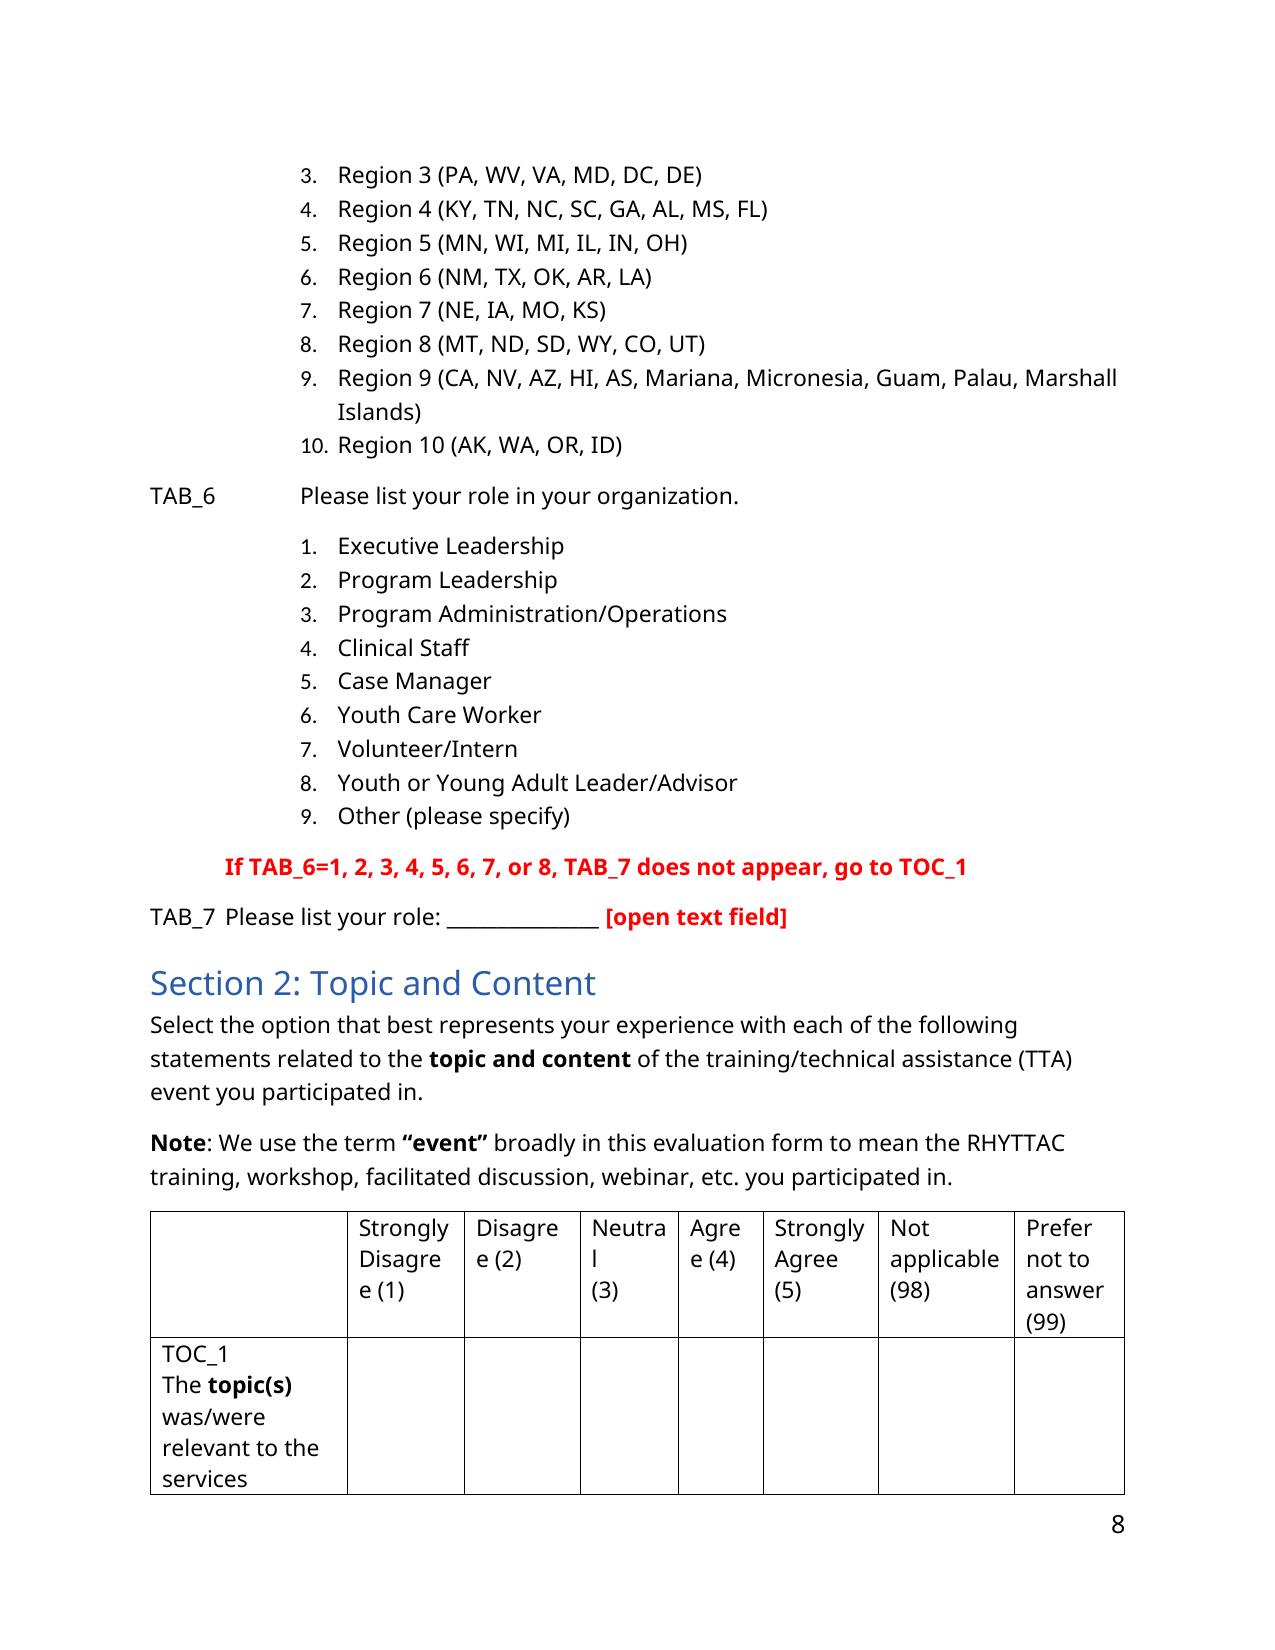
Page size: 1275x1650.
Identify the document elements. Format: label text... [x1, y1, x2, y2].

text Select the option that best represents your experience with each of the following statements related to the topic and content of the training/technical assistance (TTA) event you participated in. [150, 1009, 1125, 1107]
list Region 8 (MT, ND, SD, WY, CO, UT) [300, 328, 1125, 359]
list Other (please specify) [300, 800, 1125, 831]
table_cell [348, 1338, 464, 1494]
table_cell [879, 1338, 1014, 1494]
list Program Leadership [300, 564, 1125, 595]
table_header Not applicable (98) [879, 1212, 1014, 1337]
text TAB_7 Please list your role: _______________ [open text field] [150, 901, 1125, 932]
list Region 10 (AK, WA, OR, ID) [300, 429, 1125, 461]
table_header [151, 1212, 347, 1337]
table_header Strongly Agree (5) [764, 1212, 878, 1337]
table_cell [465, 1338, 580, 1494]
text If TAB_6=1, 2, 3, 4, 5, 6, 7, or 8, TAB_7 does not appear, go to TOC_1 [225, 851, 1125, 882]
list Clinical Staff [300, 631, 1125, 663]
list Executive Leadership [300, 530, 1125, 561]
table_header Disagree (2) [465, 1212, 580, 1337]
subtitle Section 2: Topic and Content [150, 960, 1125, 1005]
list Region 6 (NM, TX, OK, AR, LA) [300, 261, 1125, 292]
list Region 3 (PA, WV, VA, MD, DC, DE) [300, 159, 1125, 191]
table_cell [679, 1338, 763, 1494]
table_cell [1015, 1338, 1124, 1494]
list Volunteer/Intern [300, 733, 1125, 764]
list Youth Care Worker [300, 699, 1125, 730]
text TAB_6 Please list your role in your organization. [150, 480, 1125, 511]
text Note: We use the term “event” broadly in this evaluation form to mean the RHYTTAC training, workshop, facilitated discussion, webinar, etc. you participated in. [150, 1127, 1125, 1192]
list Region 5 (MN, WI, MI, IL, IN, OH) [300, 227, 1125, 258]
table_cell [581, 1338, 678, 1494]
list Region 9 (CA, NV, AZ, HI, AS, Mariana, Micronesia, Guam, Palau, Marshall Islands) [300, 362, 1125, 427]
list Youth or Young Adult Leader/Advisor [300, 766, 1125, 798]
table_header Strongly Disagree (1) [348, 1212, 464, 1337]
table_header Agree (4) [679, 1212, 763, 1337]
table_header Prefer not to answer (99) [1015, 1212, 1124, 1337]
list Case Manager [300, 665, 1125, 696]
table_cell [151, 1338, 347, 1494]
list Region 7 (NE, IA, MO, KS) [300, 294, 1125, 326]
table_header Neutral (3) [581, 1212, 678, 1337]
list Program Administration/Operations [300, 598, 1125, 629]
list Region 4 (KY, TN, NC, SC, GA, AL, MS, FL) [300, 193, 1125, 224]
table_cell [764, 1338, 878, 1494]
